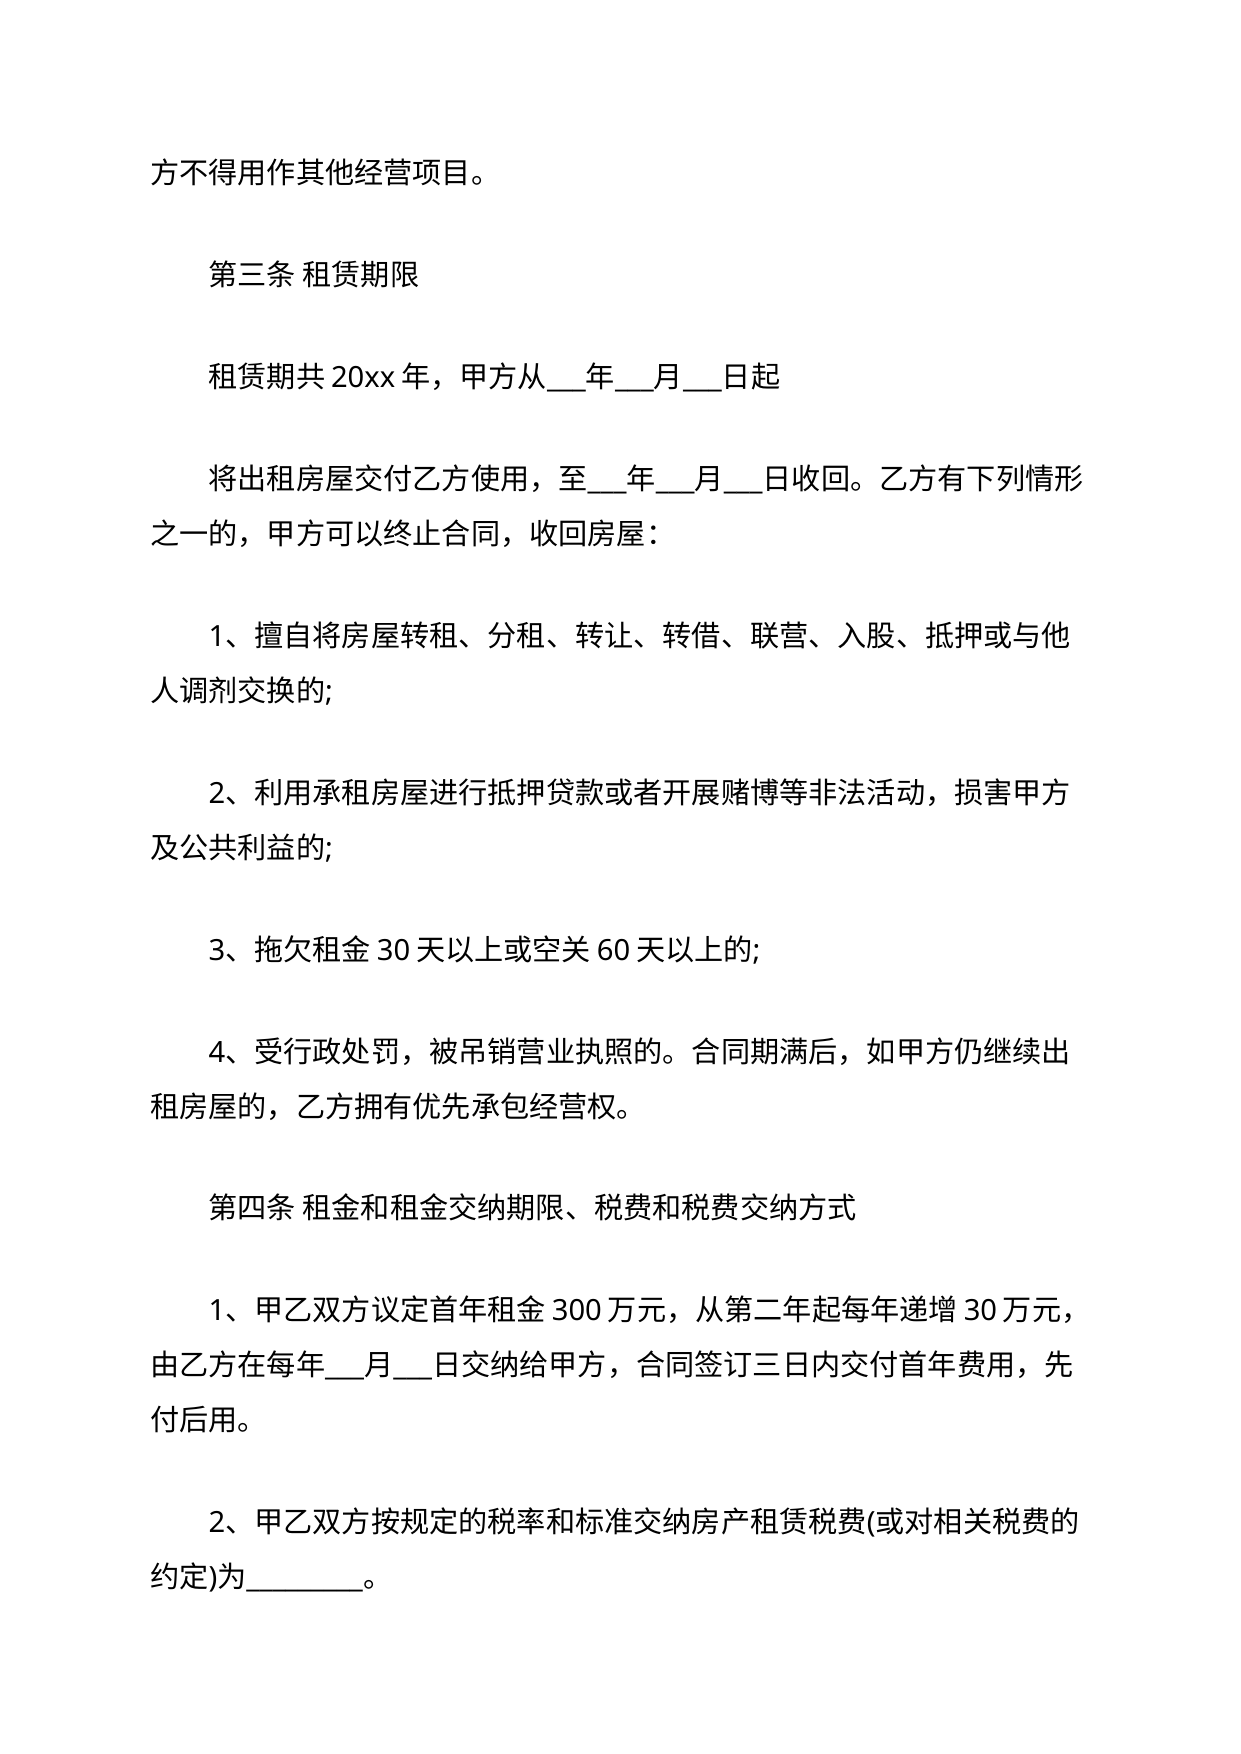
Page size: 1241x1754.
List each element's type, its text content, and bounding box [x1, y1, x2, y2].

text 第三条 租赁期限 [150, 252, 1090, 294]
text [150, 150, 1090, 192]
text 1、擅自将房屋转租、分租、转让、转借、联营、入股、抵押或与他人调剂交换的; [150, 612, 1090, 710]
text 将出租房屋交付乙方使用，至___年___月___日收回。乙方有下列情形之一的，甲方可以终止合同，收回房屋： [150, 456, 1090, 553]
text 2、甲乙双方按规定的税率和标准交纳房产租赁税费(或对相关税费的约定)为_________。 [150, 1498, 1090, 1596]
text 3、拖欠租金30天以上或空关60天以上的; [150, 926, 1090, 969]
text 1、甲乙双方议定首年租金300万元，从第二年起每年递增30万元，由乙方在每年___月___日交纳给甲方，合同签订三日内交付首年费用，先付后用。 [150, 1287, 1090, 1439]
text 2、利用承租房屋进行抵押贷款或者开展赌博等非法活动，损害甲方及公共利益的; [150, 769, 1090, 867]
text 第四条 租金和租金交纳期限、税费和税费交纳方式 [150, 1185, 1090, 1227]
text 租赁期共20xx年，甲方从___年___月___日起 [150, 353, 1090, 396]
text 4、受行政处罚，被吊销营业执照的。合同期满后，如甲方仍继续出租房屋的，乙方拥有优先承包经营权。 [150, 1028, 1090, 1126]
